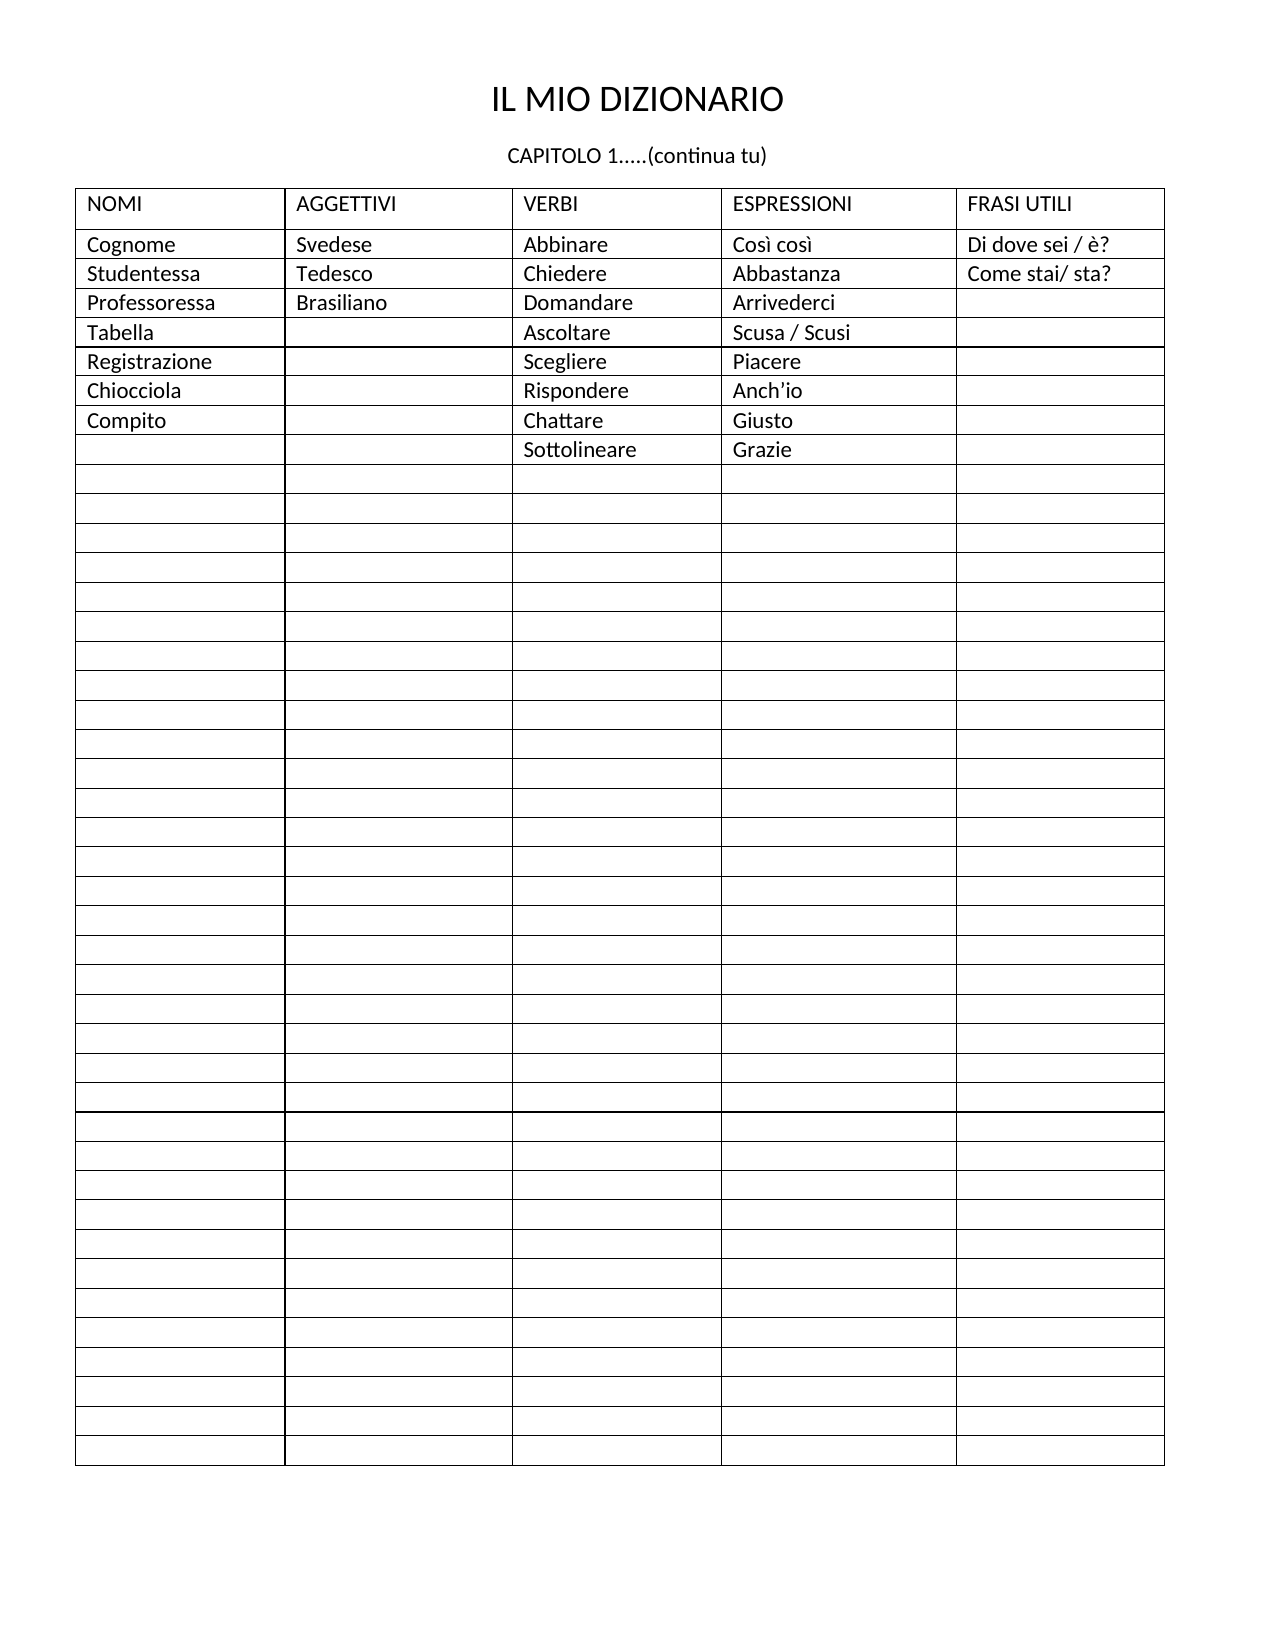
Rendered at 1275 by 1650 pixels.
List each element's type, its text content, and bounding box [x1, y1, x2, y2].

table_cell [513, 759, 721, 787]
table_cell Chiedere [513, 259, 721, 287]
table_cell [76, 1377, 284, 1406]
table_cell [513, 995, 721, 1023]
table_cell [513, 1171, 721, 1199]
table_cell Abbinare [513, 230, 721, 258]
table_cell Piacere [722, 348, 956, 375]
table_cell [286, 1113, 512, 1141]
table_cell [76, 1113, 284, 1141]
table_cell [513, 1289, 721, 1317]
table_cell Compito [76, 406, 284, 434]
table_cell [957, 376, 1164, 405]
table_cell [722, 1259, 956, 1288]
table_cell [513, 553, 721, 582]
table_cell [286, 318, 512, 346]
table_cell [76, 906, 284, 935]
table_cell [76, 877, 284, 905]
table_cell [76, 1200, 284, 1229]
table_cell [286, 1289, 512, 1317]
table_cell [76, 1230, 284, 1258]
table_cell [76, 1259, 284, 1288]
table_cell [76, 1024, 284, 1053]
table_cell [513, 1407, 721, 1435]
table_cell [76, 1142, 284, 1170]
table_header AGGETTIVI [286, 189, 512, 229]
table_cell [722, 847, 956, 876]
table_cell [76, 965, 284, 994]
table_cell Scegliere [513, 348, 721, 375]
table_cell Tedesco [286, 259, 512, 287]
table_cell [286, 435, 512, 464]
table_cell [286, 877, 512, 905]
table_cell [957, 847, 1164, 876]
table_cell [513, 701, 721, 728]
table_cell [957, 524, 1164, 552]
table_cell [722, 1348, 956, 1376]
table_cell [513, 847, 721, 876]
table_cell [286, 701, 512, 728]
table_cell [957, 1171, 1164, 1199]
table_cell [76, 1083, 284, 1111]
table_cell [76, 1171, 284, 1199]
table_cell [722, 730, 956, 758]
table_cell Tabella [76, 318, 284, 346]
table_cell [76, 1318, 284, 1347]
table_cell [76, 1054, 284, 1082]
table_cell [76, 995, 284, 1023]
table_cell [722, 612, 956, 641]
table_cell [286, 1377, 512, 1406]
table_cell Anch’io [722, 376, 956, 405]
table_cell [76, 435, 284, 464]
table_cell [286, 1407, 512, 1435]
table_cell [957, 348, 1164, 375]
table_cell [957, 642, 1164, 670]
table_cell [722, 1230, 956, 1258]
table_cell [286, 759, 512, 787]
table_cell [513, 1230, 721, 1258]
table_cell [286, 936, 512, 964]
table_cell [513, 1348, 721, 1376]
table_cell [76, 789, 284, 817]
table_cell [957, 1083, 1164, 1111]
table_cell [286, 494, 512, 523]
table_cell [513, 671, 721, 699]
table_cell [722, 1200, 956, 1229]
table_cell [286, 1230, 512, 1258]
table_cell Registrazione [76, 348, 284, 375]
table_cell [957, 1200, 1164, 1229]
table_cell [722, 1377, 956, 1406]
table_cell [722, 553, 956, 582]
table_cell [957, 553, 1164, 582]
table_cell [722, 701, 956, 728]
table_cell [286, 1083, 512, 1111]
table_cell [722, 524, 956, 552]
table_cell [722, 583, 956, 611]
text IL MIO DIZIONARIO [75, 75, 1200, 121]
table_cell [513, 612, 721, 641]
table_cell [722, 1318, 956, 1347]
table_cell [722, 671, 956, 699]
table_cell [957, 965, 1164, 994]
table_cell [76, 583, 284, 611]
table_cell [513, 1318, 721, 1347]
table_cell Ascoltare [513, 318, 721, 346]
table_cell [957, 1348, 1164, 1376]
table_cell [722, 789, 956, 817]
table_cell [76, 465, 284, 493]
table_cell [286, 583, 512, 611]
table_cell [957, 465, 1164, 493]
table_cell [957, 583, 1164, 611]
table_cell [513, 1142, 721, 1170]
table_cell [286, 465, 512, 493]
table_cell [286, 818, 512, 846]
table_cell [286, 906, 512, 935]
table_cell [513, 583, 721, 611]
table_cell [957, 1318, 1164, 1347]
table_cell [957, 494, 1164, 523]
table_cell [76, 936, 284, 964]
table_cell [76, 553, 284, 582]
table_cell Rispondere [513, 376, 721, 405]
table_cell Domandare [513, 289, 721, 317]
table_cell [722, 818, 956, 846]
table_header ESPRESSIONI [722, 189, 956, 229]
table_cell [513, 1054, 721, 1082]
table_cell [957, 1407, 1164, 1435]
table_cell [286, 965, 512, 994]
table_cell Chiocciola [76, 376, 284, 405]
table_cell [957, 995, 1164, 1023]
table_cell [76, 730, 284, 758]
table_cell [957, 318, 1164, 346]
table_cell [513, 1377, 721, 1406]
table_cell [957, 877, 1164, 905]
table_cell Chattare [513, 406, 721, 434]
table_cell [286, 1259, 512, 1288]
table_cell [957, 612, 1164, 641]
table_cell [722, 465, 956, 493]
table_cell [76, 524, 284, 552]
text CAPITOLO 1.....(continua tu) [75, 141, 1200, 169]
table_cell [957, 1259, 1164, 1288]
table_cell [513, 1113, 721, 1141]
table_cell [286, 1054, 512, 1082]
table_cell [513, 524, 721, 552]
table_cell [286, 1024, 512, 1053]
table_cell [286, 789, 512, 817]
table_cell [722, 965, 956, 994]
table_cell [957, 1230, 1164, 1258]
table_cell [722, 1289, 956, 1317]
table_cell [286, 995, 512, 1023]
table_header VERBI [513, 189, 721, 229]
table_cell Svedese [286, 230, 512, 258]
table_cell [722, 759, 956, 787]
table_cell [513, 818, 721, 846]
table_cell [513, 936, 721, 964]
table_cell [286, 524, 512, 552]
table_cell [286, 1200, 512, 1229]
table_cell Come stai/ sta? [957, 259, 1164, 287]
table_cell [957, 435, 1164, 464]
table_cell [722, 1054, 956, 1082]
table_cell Abbastanza [722, 259, 956, 287]
table_cell [513, 965, 721, 994]
table_cell Di dove sei / è? [957, 230, 1164, 258]
table_cell Scusa / Scusi [722, 318, 956, 346]
table_cell [286, 1142, 512, 1170]
table_cell [76, 759, 284, 787]
table_cell [513, 642, 721, 670]
table_cell [286, 1318, 512, 1347]
table_cell [513, 1259, 721, 1288]
table_cell [286, 376, 512, 405]
table_cell [513, 1024, 721, 1053]
table_cell [957, 671, 1164, 699]
table_cell Giusto [722, 406, 956, 434]
table_cell [957, 1024, 1164, 1053]
table_cell [286, 553, 512, 582]
table_cell [957, 1142, 1164, 1170]
table_cell [286, 1348, 512, 1376]
table_cell [957, 1377, 1164, 1406]
table_cell [286, 642, 512, 670]
table_header NOMI [76, 189, 284, 229]
table_cell [513, 906, 721, 935]
table_cell [76, 847, 284, 876]
table_cell [76, 1436, 284, 1464]
table_cell [957, 1054, 1164, 1082]
table_cell [286, 612, 512, 641]
table_header FRASI UTILI [957, 189, 1164, 229]
table_cell [76, 671, 284, 699]
table_cell [286, 348, 512, 375]
table_cell [513, 1083, 721, 1111]
table_cell [957, 818, 1164, 846]
table_cell [957, 759, 1164, 787]
table_cell Arrivederci [722, 289, 956, 317]
table_cell [722, 877, 956, 905]
table_cell [286, 847, 512, 876]
table_cell Così così [722, 230, 956, 258]
table_cell [957, 1289, 1164, 1317]
table_cell [513, 789, 721, 817]
table_cell [722, 494, 956, 523]
table_cell Sottolineare [513, 435, 721, 464]
table_cell Brasiliano [286, 289, 512, 317]
table_cell [76, 1407, 284, 1435]
table_cell Cognome [76, 230, 284, 258]
table_cell [76, 612, 284, 641]
table_cell [513, 1200, 721, 1229]
table_cell [286, 1436, 512, 1464]
table_cell [957, 701, 1164, 728]
table_cell [957, 289, 1164, 317]
table_cell [513, 877, 721, 905]
table_cell [957, 936, 1164, 964]
table_cell [722, 1083, 956, 1111]
table_cell [76, 494, 284, 523]
table_cell [76, 642, 284, 670]
table_cell [286, 406, 512, 434]
table_cell Grazie [722, 435, 956, 464]
table_cell [76, 818, 284, 846]
table_cell [286, 730, 512, 758]
table_cell [513, 730, 721, 758]
table_cell [513, 465, 721, 493]
table_cell [722, 1407, 956, 1435]
table_cell [957, 730, 1164, 758]
table_cell [957, 1436, 1164, 1464]
table_cell [76, 701, 284, 728]
table_cell [722, 1113, 956, 1141]
table_cell [76, 1289, 284, 1317]
table_cell [76, 1348, 284, 1376]
table_cell [722, 995, 956, 1023]
table_cell [957, 789, 1164, 817]
table_cell [722, 1142, 956, 1170]
table_cell Studentessa [76, 259, 284, 287]
table_cell [957, 406, 1164, 434]
table_cell [722, 1171, 956, 1199]
table_cell [722, 936, 956, 964]
table_cell [722, 906, 956, 935]
table_cell [286, 1171, 512, 1199]
table_cell [513, 1436, 721, 1464]
table_cell [722, 642, 956, 670]
table_cell [722, 1024, 956, 1053]
table_cell Professoressa [76, 289, 284, 317]
table_cell [722, 1436, 956, 1464]
table_cell [286, 671, 512, 699]
table_cell [957, 906, 1164, 935]
table_cell [513, 494, 721, 523]
table_cell [957, 1113, 1164, 1141]
